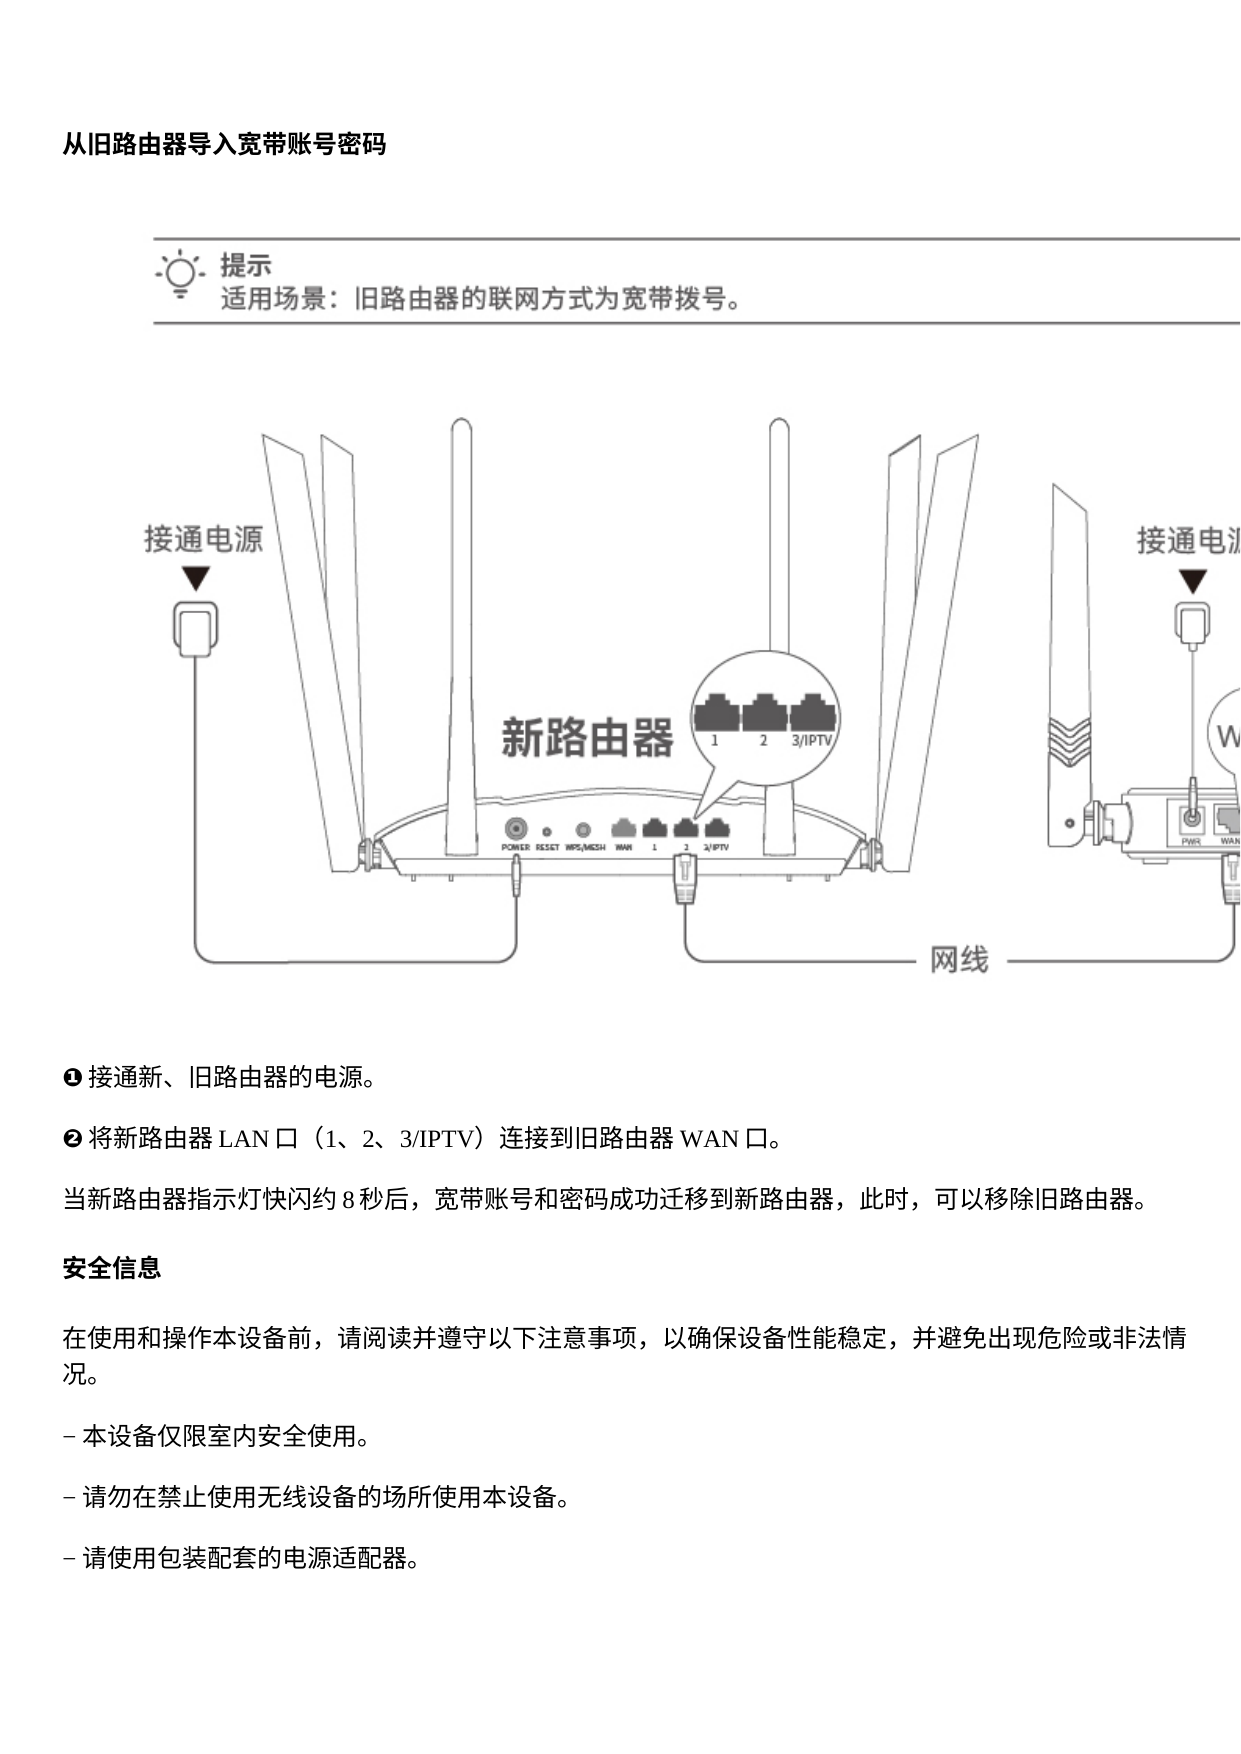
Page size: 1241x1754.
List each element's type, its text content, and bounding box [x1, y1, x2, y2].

text − 请勿在禁止使用无线设备的场所使用本设备。 [62, 1477, 1199, 1513]
text ❷将新路由器LAN口（1、2、3/IPTV）连接到旧路由器WAN口。 [62, 1118, 1199, 1154]
text − 请使用包装配套的电源适配器。 [62, 1538, 1199, 1575]
subtitle 安全信息 [62, 1249, 1199, 1285]
picture [80, 194, 1241, 1032]
text 当新路由器指示灯快闪约8秒后，宽带账号和密码成功迁移到新路由器，此时，可以移除旧路由器。 [62, 1179, 1199, 1216]
subtitle 从旧路由器导入宽带账号密码 [62, 125, 1199, 161]
text − 本设备仅限室内安全使用。 [62, 1416, 1199, 1452]
text 在使用和操作本设备前，请阅读并遵守以下注意事项，以确保设备性能稳定，并避免出现危险或非法情况。 [62, 1318, 1199, 1391]
text ❶接通新、旧路由器的电源。 [62, 1057, 1199, 1093]
